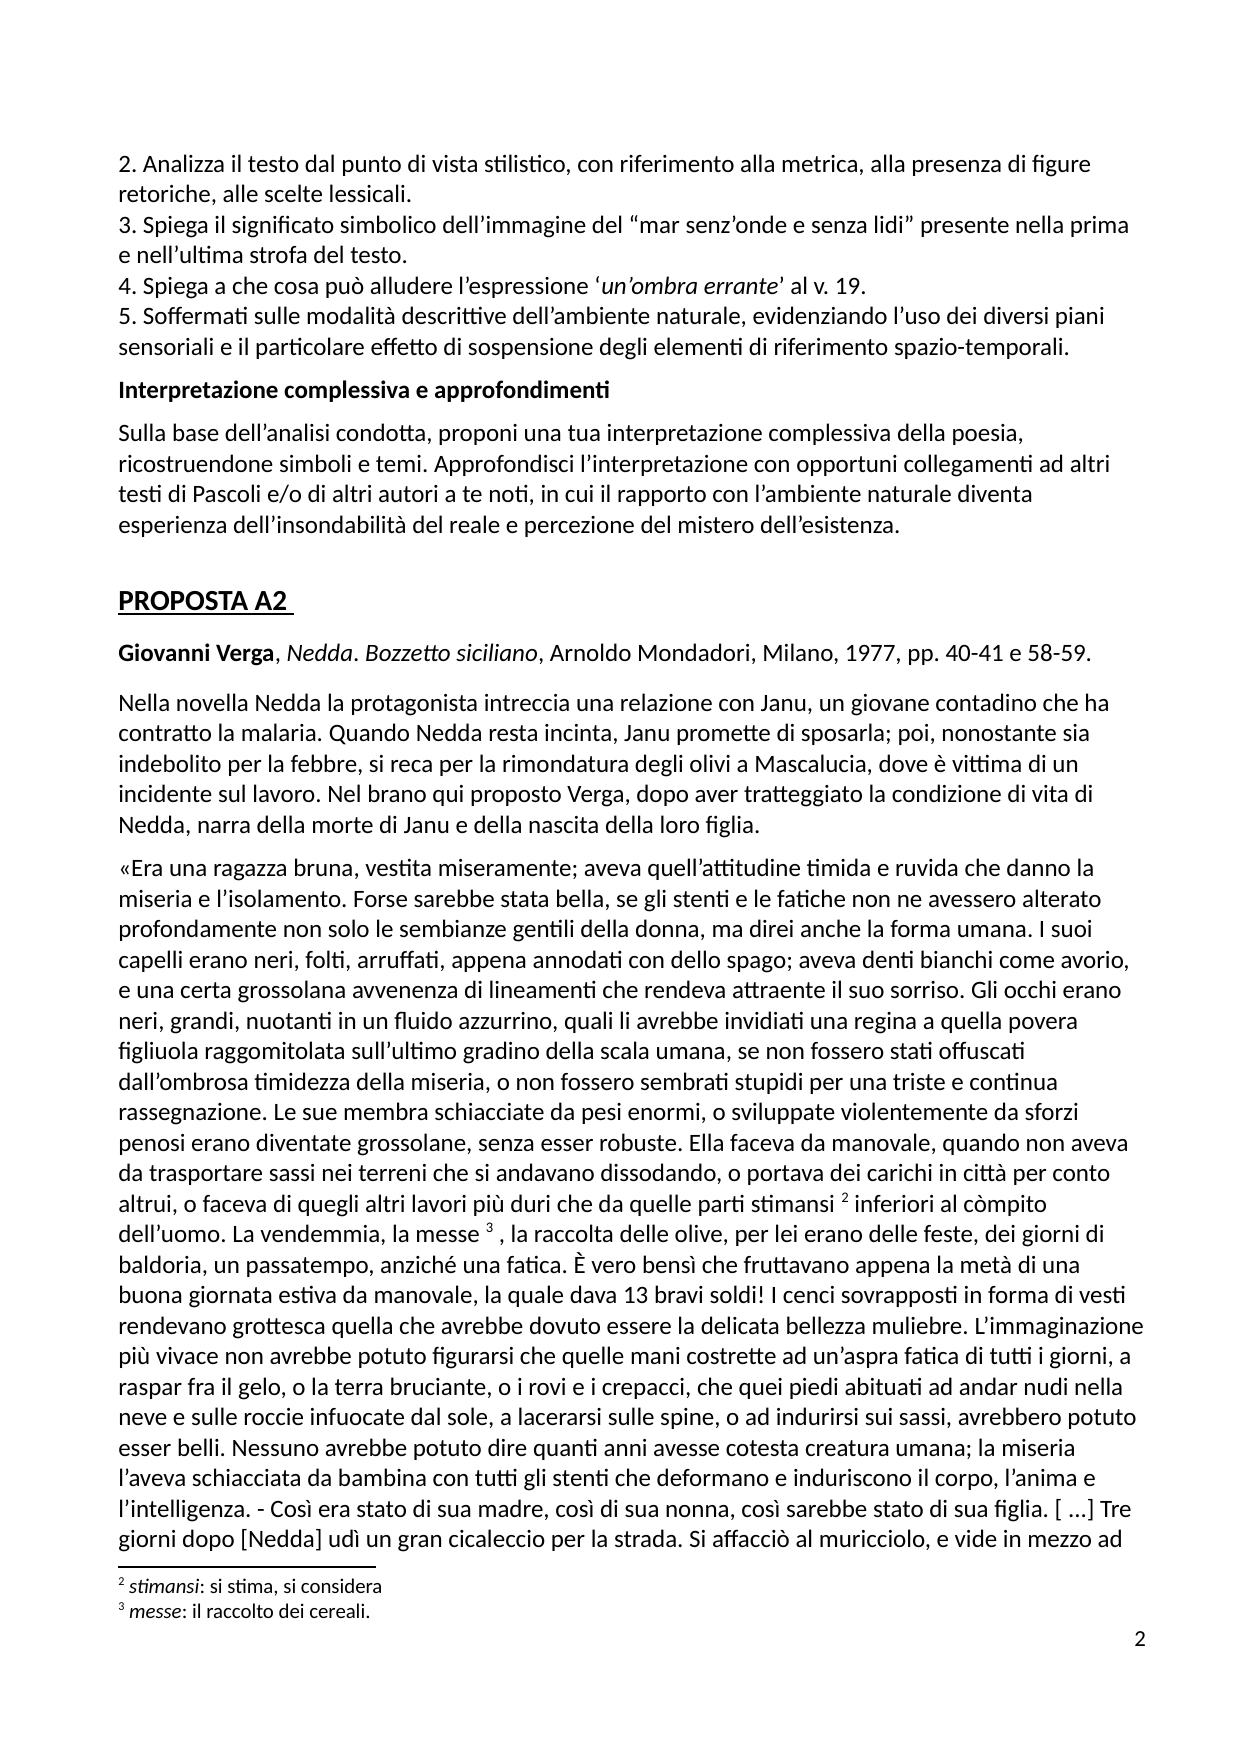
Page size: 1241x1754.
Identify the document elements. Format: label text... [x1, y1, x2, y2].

text 4. Spiega a che cosa può alludere l’espressione ‘un’ombra errante’ al v. 19. [118, 270, 1146, 300]
text 3. Spiega il significato simbolico dell’immagine del “mar senz’onde e senza lidi” presente nella prima e nell’ultima strofa del testo. [118, 209, 1146, 270]
text Giovanni Verga, Nedda. Bozzetto siciliano, Arnoldo Mondadori, Milano, 1977, pp. 40-41 e 58-59. [118, 637, 1146, 668]
text Nella novella Nedda la protagonista intreccia una relazione con Janu, un giovane contadino che ha contratto la malaria. Quando Nedda resta incinta, Janu promette di sposarla; poi, nonostante sia indebolito per la febbre, si reca per la rimondatura degli olivi a Mascalucia, dove è vittima di un incidente sul lavoro. Nel brano qui proposto Verga, dopo aver tratteggiato la condizione di vita di Nedda, narra della morte di Janu e della nascita della loro figlia. [118, 687, 1146, 840]
text 2. Analizza il testo dal punto di vista stilistico, con riferimento alla metrica, alla presenza di figure retoriche, alle scelte lessicali. [118, 148, 1146, 209]
text 5. Soffermati sulle modalità descrittive dell’ambiente naturale, evidenziando l’uso dei diversi piani sensoriali e il particolare effetto di sospensione degli elementi di riferimento spazio-temporali. [118, 300, 1146, 361]
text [118, 852, 1146, 1554]
text PROPOSTA A2 [118, 582, 1146, 618]
text Sulla base dell’analisi condotta, proponi una tua interpretazione complessiva della poesia, ricostruendone simboli e temi. Approfondisci l’interpretazione con opportuni collegamenti ad altri testi di Pascoli e/o di altri autori a te noti, in cui il rapporto con l’ambiente naturale diventa esperienza dell’insondabilità del reale e percezione del mistero dell’esistenza. [118, 417, 1146, 539]
text Interpretazione complessiva e approfondimenti [118, 374, 1146, 404]
